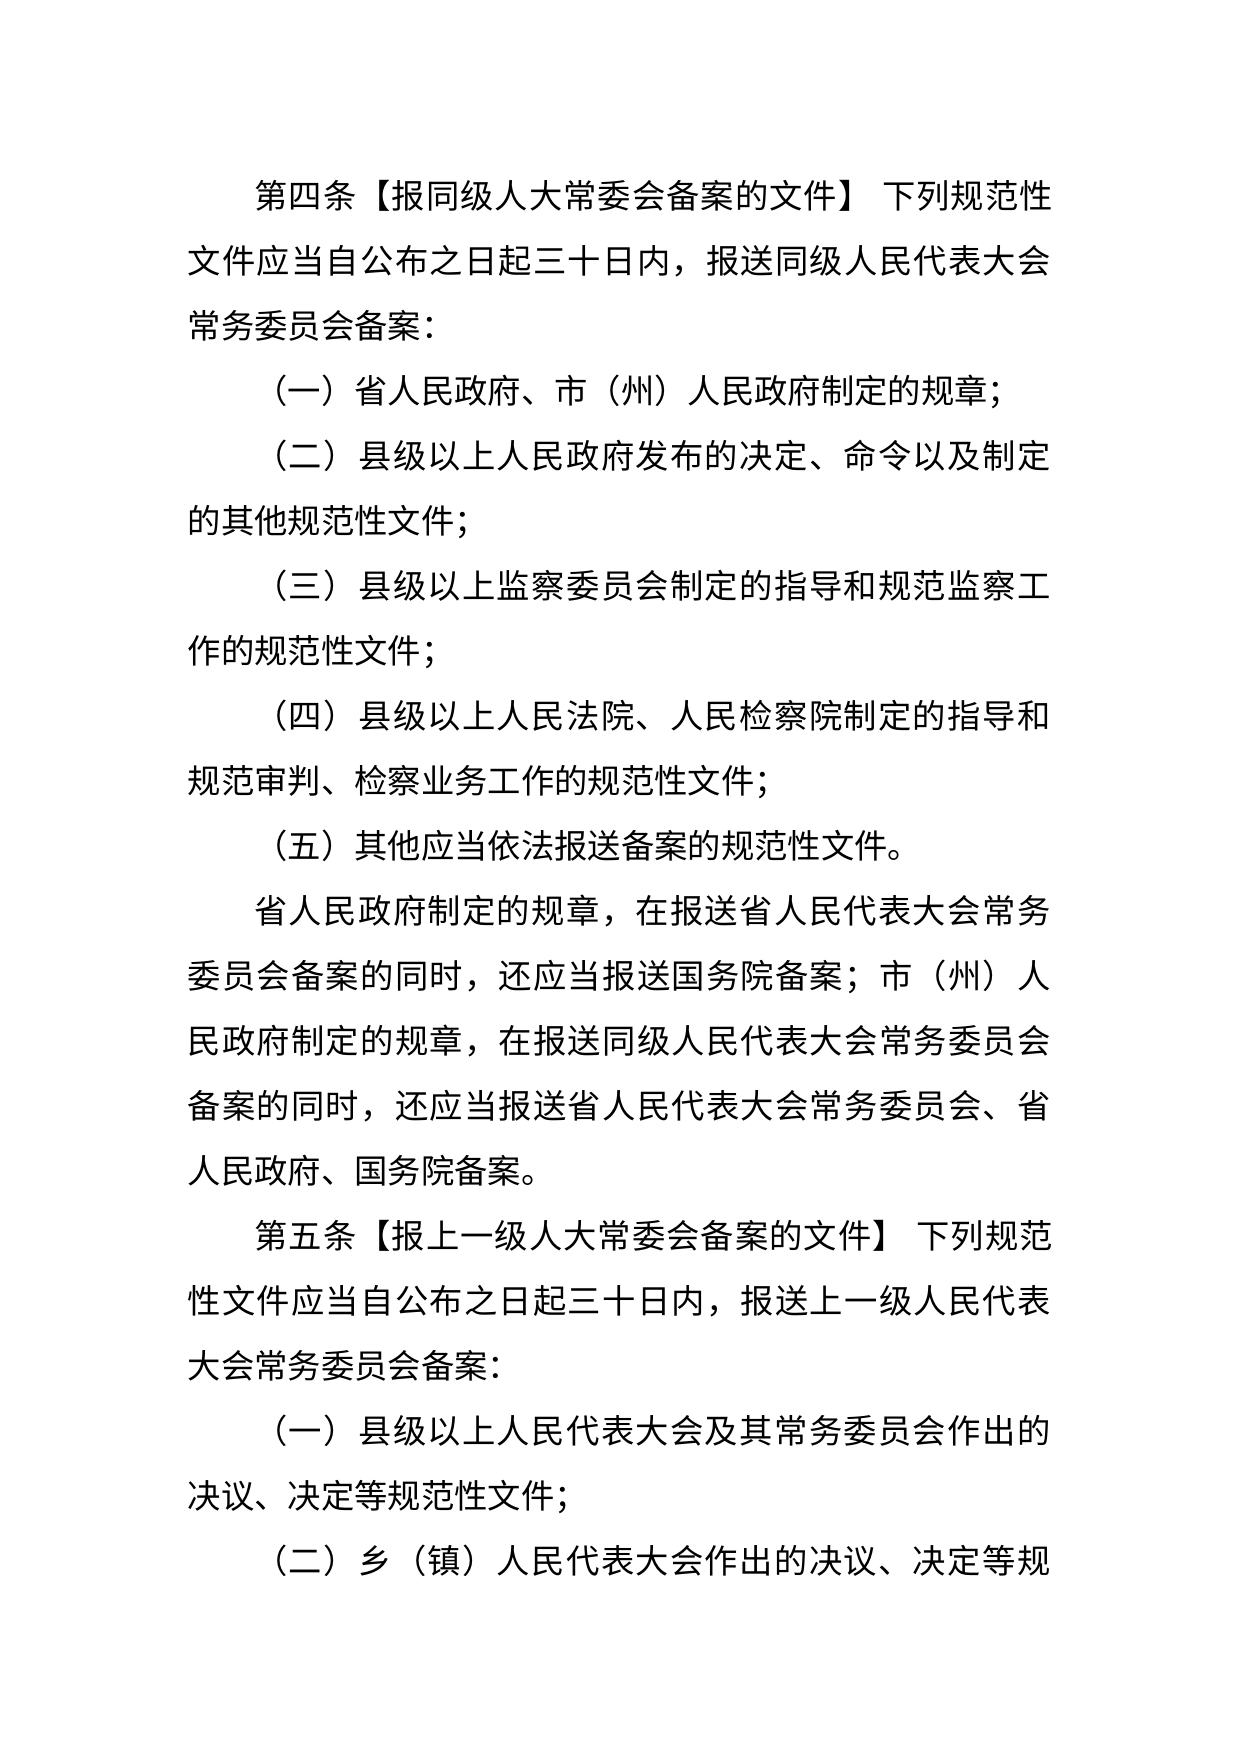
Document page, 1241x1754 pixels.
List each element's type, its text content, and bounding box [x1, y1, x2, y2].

text （五）其他应当依法报送备案的规范性文件。 [187, 812, 1053, 877]
text （四）县级以上人民法院、人民检察院制定的指导和规范审判、检察业务工作的规范性文件； [187, 682, 1053, 812]
text （二）县级以上人民政府发布的决定、命令以及制定的其他规范性文件； [187, 422, 1053, 552]
text 第四条【报同级人大常委会备案的文件】 下列规范性文件应当自公布之日起三十日内，报送同级人民代表大会常务委员会备案： [187, 162, 1053, 357]
text （一）县级以上人民代表大会及其常务委员会作出的决议、决定等规范性文件； [187, 1397, 1053, 1527]
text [187, 1527, 1053, 1592]
text （三）县级以上监察委员会制定的指导和规范监察工作的规范性文件； [187, 552, 1053, 682]
text （一）省人民政府、市（州）人民政府制定的规章； [187, 357, 1053, 422]
text 省人民政府制定的规章，在报送省人民代表大会常务委员会备案的同时，还应当报送国务院备案；市（州）人民政府制定的规章，在报送同级人民代表大会常务委员会备案的同时，还应当报送省人民代表大会常务委员会、省人民政府、国务院备案。 [187, 877, 1053, 1202]
text 第五条【报上一级人大常委会备案的文件】 下列规范性文件应当自公布之日起三十日内，报送上一级人民代表大会常务委员会备案： [187, 1202, 1053, 1397]
